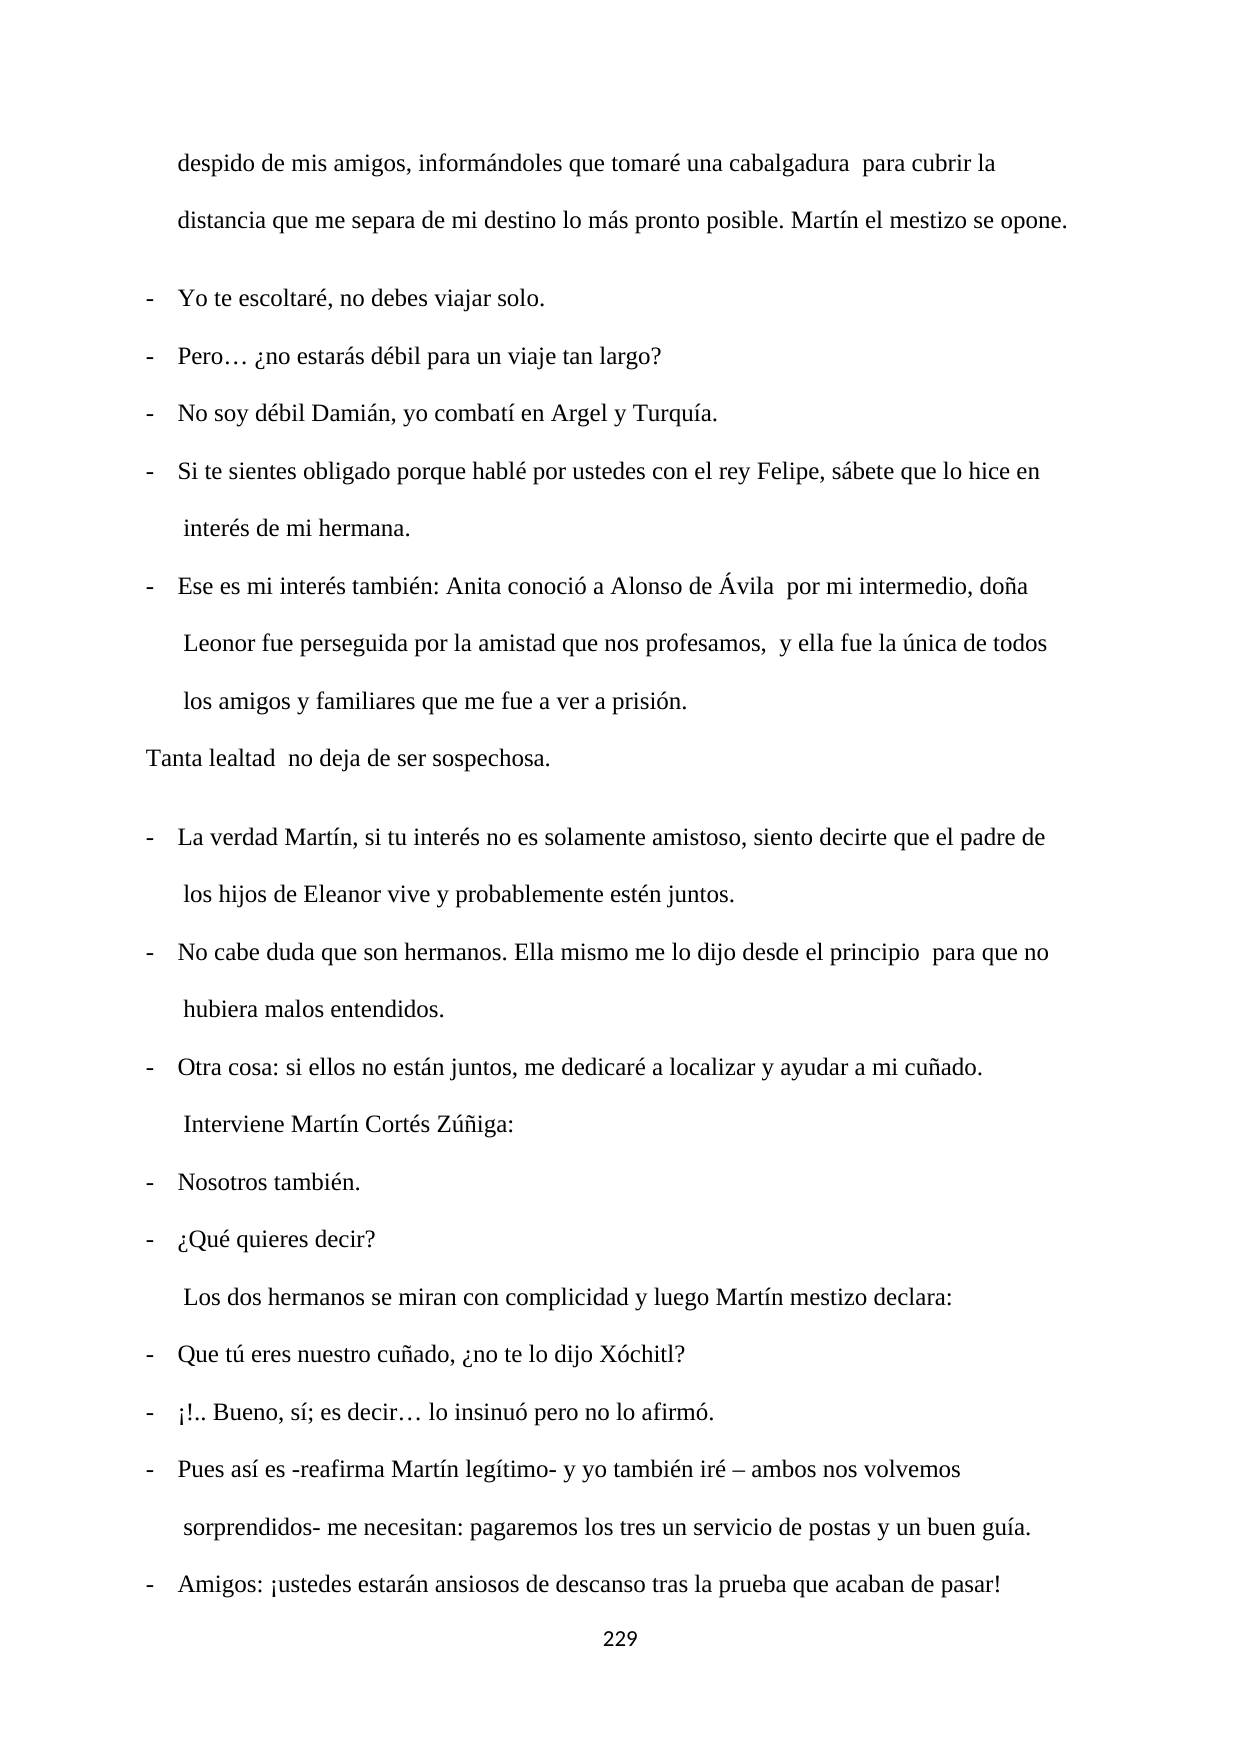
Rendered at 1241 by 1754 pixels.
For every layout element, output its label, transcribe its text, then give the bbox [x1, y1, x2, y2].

list La verdad Martín, si tu interés no es solamente amistoso, siento decirte que el padre de los hijos de Eleanor vive y probablemente estén juntos. [146, 822, 1069, 908]
list No cabe duda que son hermanos. Ella mismo me lo dijo desde el principio para que no hubiera malos entendidos. [146, 937, 1069, 1023]
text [177, 148, 1069, 234]
list No soy débil Damián, yo combatí en Argel y Turquía. [146, 398, 1069, 427]
list Si te sientes obligado porque hablé por ustedes con el rey Felipe, sábete que lo hice en interés de mi hermana. [146, 456, 1069, 542]
list Ese es mi interés también: Anita conoció a Alonso de Ávila por mi intermedio, doña Leonor fue perseguida por la amistad que nos profesamos, y ella fue la única de todos los amigos y familiares que me fue a ver a prisión. [146, 571, 1069, 715]
list Amigos: ¡ustedes estarán ansiosos de descanso tras la prueba que acaban de pasar! [146, 1569, 1069, 1598]
list ¿Qué quieres decir? [146, 1224, 1069, 1253]
list Nosotros también. [146, 1167, 1069, 1196]
list Pues así es -reafirma Martín legítimo- y yo también iré – ambos nos volvemos sorprendidos- me necesitan: pagaremos los tres un servicio de postas y un buen guía. [146, 1454, 1069, 1541]
list Interviene Martín Cortés Zúñiga: [183, 1109, 1069, 1138]
list Los dos hermanos se miran con complicidad y luego Martín mestizo declara: [183, 1282, 1069, 1311]
list Pero… ¿no estarás débil para un viaje tan largo? [146, 341, 1069, 370]
text Tanta lealtad no deja de ser sospechosa. [146, 743, 1069, 772]
list Otra cosa: si ellos no están juntos, me dedicaré a localizar y ayudar a mi cuñado. [146, 1052, 1069, 1081]
list ¡!.. Bueno, sí; es decir… lo insinuó pero no lo afirmó. [146, 1397, 1069, 1426]
list Yo te escoltaré, no debes viajar solo. [146, 283, 1069, 312]
list Que tú eres nuestro cuñado, ¿no te lo dijo Xóchitl? [146, 1339, 1069, 1368]
